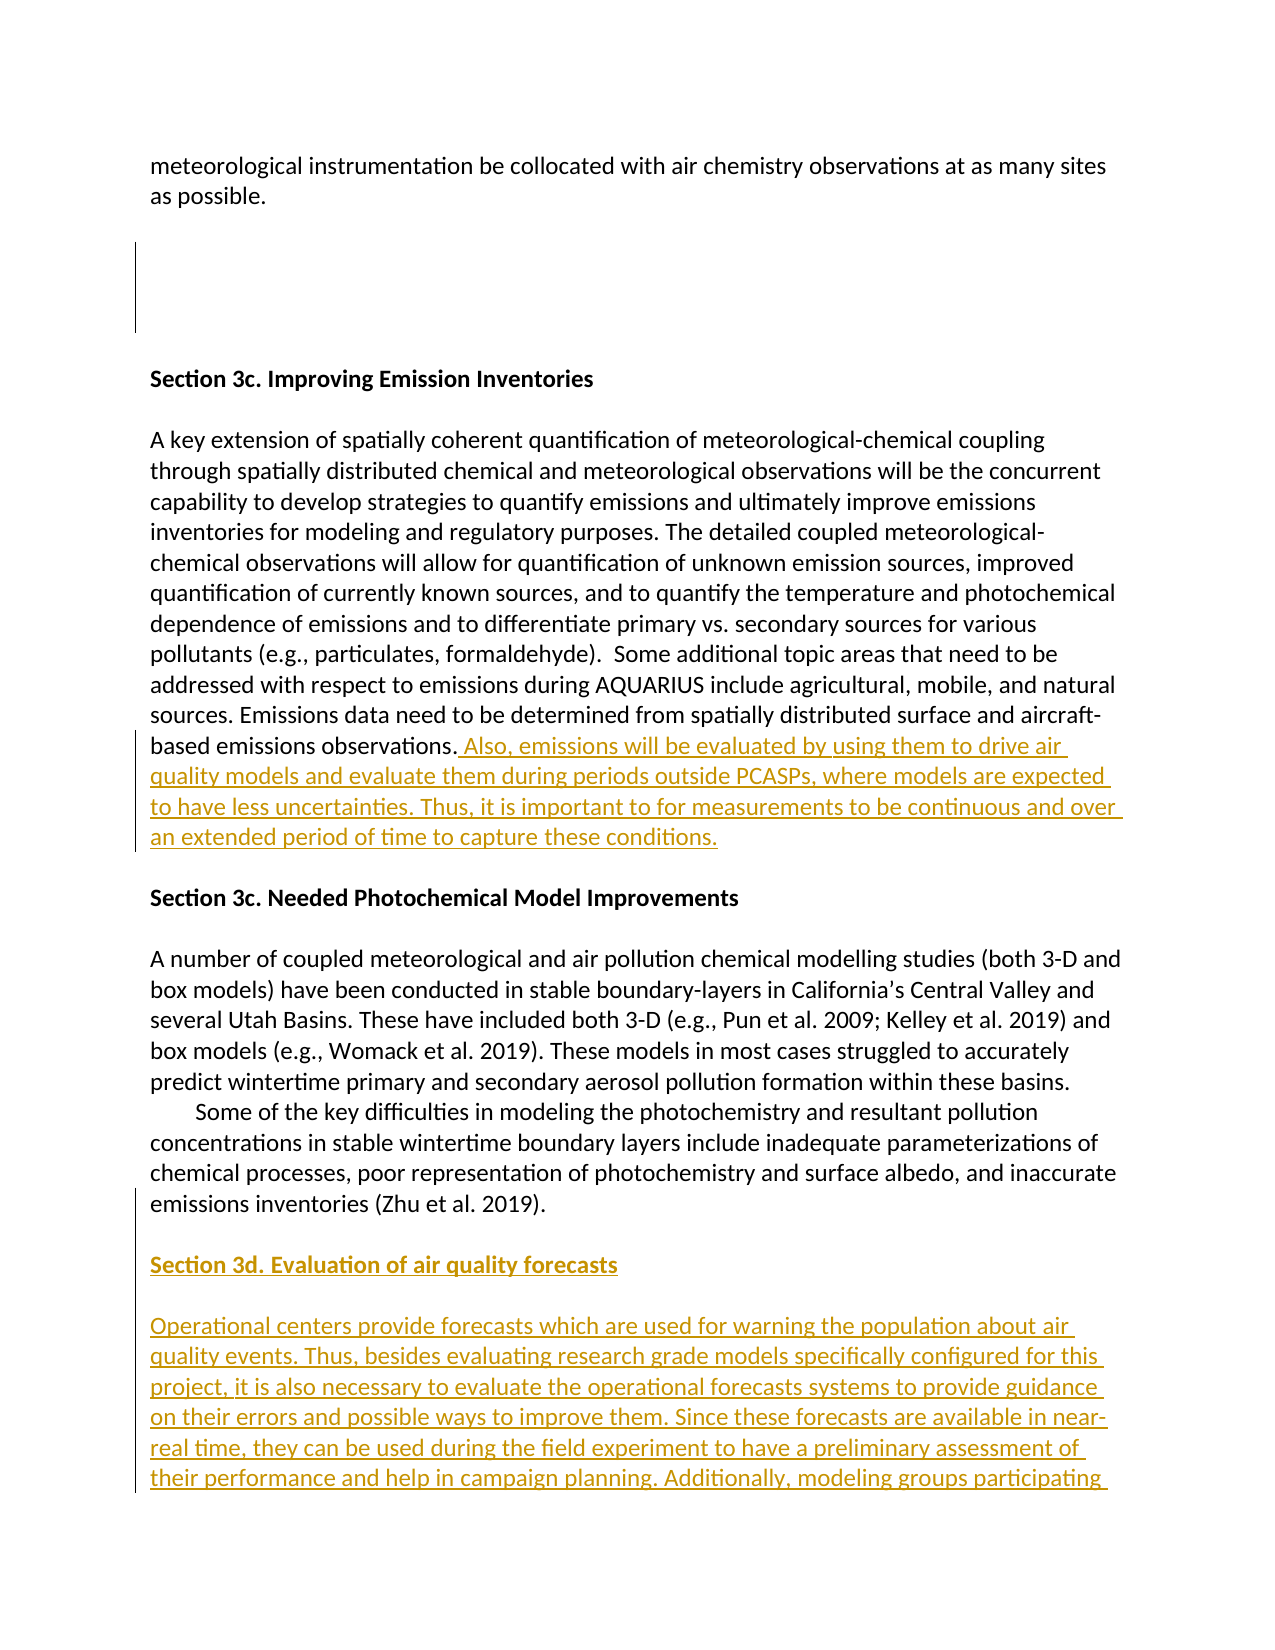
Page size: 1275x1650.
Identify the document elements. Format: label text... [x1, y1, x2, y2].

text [150, 150, 1125, 211]
text Some of the key difficulties in modeling the photochemistry and resultant pollution concentrations in stable wintertime boundary layers include inadequate parameterizations of chemical processes, poor representation of photochemistry and surface albedo, and inaccurate emissions inventories (Zhu et al. 2019). [150, 1096, 1125, 1218]
text Section 3c. Needed Photochemical Model Improvements [150, 882, 1125, 913]
text A number of coupled meteorological and air pollution chemical modelling studies (both 3-D and box models) have been conducted in stable boundary-layers in California’s Central Valley and several Utah Basins. These have included both 3-D (e.g., Pun et al. 2009; Kelley et al. 2019) and box models (e.g., Womack et al. 2019). These models in most cases struggled to accurately predict wintertime primary and secondary aerosol pollution formation within these basins. [150, 943, 1125, 1096]
text A key extension of spatially coherent quantification of meteorological-chemical coupling through spatially distributed chemical and meteorological observations will be the concurrent capability to develop strategies to quantify emissions and ultimately improve emissions inventories for modeling and regulatory purposes. The detailed coupled meteorological-chemical observations will allow for quantification of unknown emission sources, improved quantification of currently known sources, and to quantify the temperature and photochemical dependence of emissions and to differentiate primary vs. secondary sources for various pollutants (e.g., particulates, formaldehyde). Some additional topic areas that need to be addressed with respect to emissions during AQUARIUS include agricultural, mobile, and natural sources. Emissions data need to be determined from spatially distributed surface and aircraft-based emissions observations. [150, 425, 1125, 852]
text Section 3c. Improving Emission Inventories [150, 364, 1125, 394]
